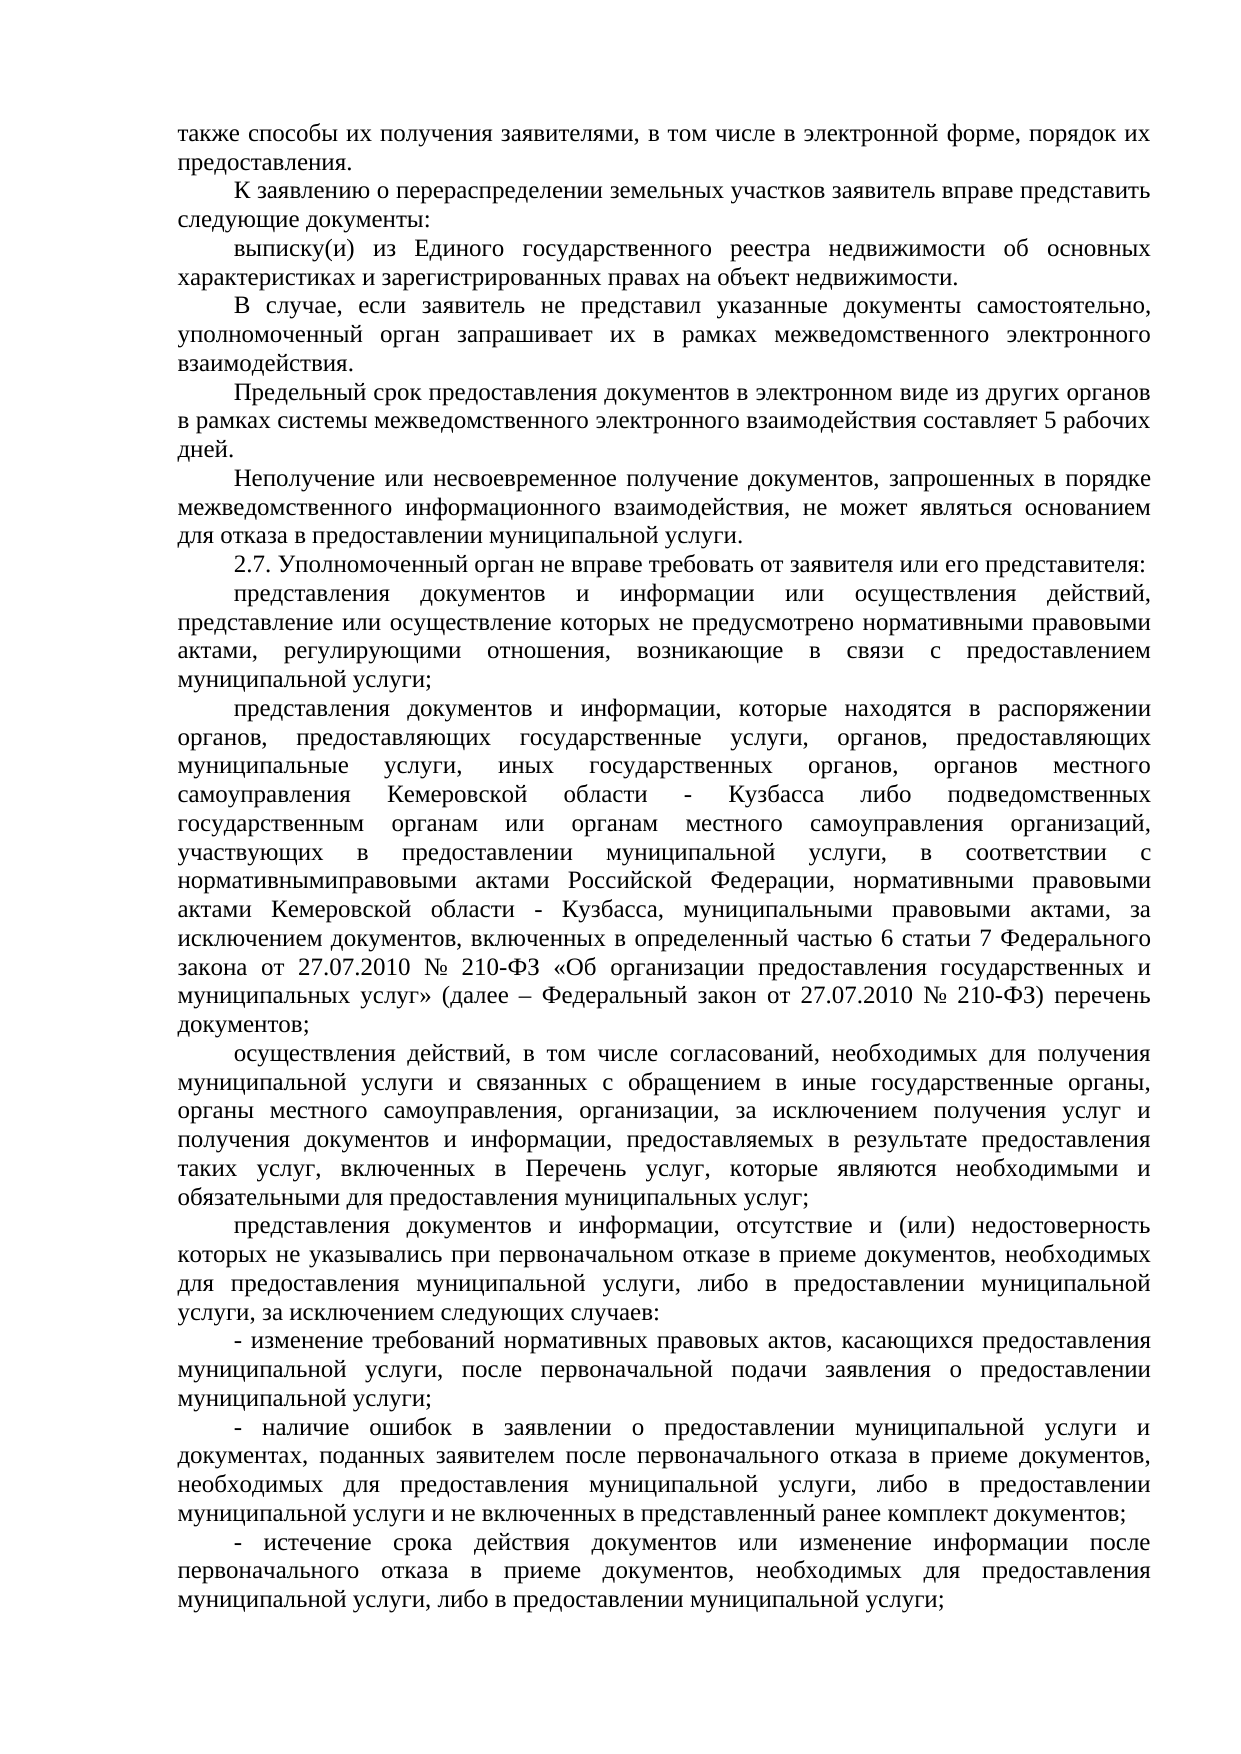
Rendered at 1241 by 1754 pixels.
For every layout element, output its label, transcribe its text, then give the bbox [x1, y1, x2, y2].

text Предельный срок предоставления документов в электронном виде из других органов в рамках системы межведомственного электронного взаимодействия составляет 5 рабочих дней. [177, 377, 1152, 463]
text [177, 118, 1152, 176]
text Неполучение или несвоевременное получение документов, запрошенных в порядке межведомственного информационного взаимодействия, не может являться основанием для отказа в предоставлении муниципальной услуги. [177, 463, 1152, 549]
text - наличие ошибок в заявлении о предоставлении муниципальной услуги и документах, поданных заявителем после первоначального отказа в приеме документов, необходимых для предоставления муниципальной услуги, либо в предоставлении муниципальной услуги и не включенных в представленный ранее комплект документов; [177, 1412, 1152, 1527]
text представления документов и информации или осуществления действий, представление или осуществление которых не предусмотрено нормативными правовыми актами, регулирующими отношения, возникающие в связи с предоставлением муниципальной услуги; [177, 578, 1152, 693]
text осуществления действий, в том числе согласований, необходимых для получения муниципальной услуги и связанных с обращением в иные государственные органы, органы местного самоуправления, организации, за исключением получения услуг и получения документов и информации, предоставляемых в результате предоставления таких услуг, включенных в Перечень услуг, которые являются необходимыми и обязательными для предоставления муниципальных услуг; [177, 1038, 1152, 1211]
text - изменение требований нормативных правовых актов, касающихся предоставления муниципальной услуги, после первоначальной подачи заявления о предоставлении муниципальной услуги; [177, 1326, 1152, 1412]
text выписку(и) из Единого государственного реестра недвижимости об основных характеристиках и зарегистрированных правах на объект недвижимости. [177, 233, 1152, 291]
text представления документов и информации, отсутствие и (или) недостоверность которых не указывались при первоначальном отказе в приеме документов, необходимых для предоставления муниципальной услуги, либо в предоставлении муниципальной услуги, за исключением следующих случаев: [177, 1211, 1152, 1326]
text 2.7. Уполномоченный орган не вправе требовать от заявителя или его представителя: [177, 549, 1152, 578]
text - истечение срока действия документов или изменение информации после первоначального отказа в приеме документов, необходимых для предоставления муниципальной услуги, либо в предоставлении муниципальной услуги; [177, 1527, 1152, 1613]
text В случае, если заявитель не представил указанные документы самостоятельно, уполномоченный орган запрашивает их в рамках межведомственного электронного взаимодействия. [177, 291, 1152, 377]
text представления документов и информации, которые находятся в распоряжении органов, предоставляющих государственные услуги, органов, предоставляющих муниципальные услуги, иных государственных органов, органов местного самоуправления Кемеровской области - Кузбасса либо подведомственных государственным органам или органам местного самоуправления организаций, участвующих в предоставлении муниципальной услуги, в соответствии с нормативнымиправовыми актами Российской Федерации, нормативными правовыми актами Кемеровской области - Кузбасса, муниципальными правовыми актами, за исключением документов, включенных в определенный частью 6 статьи 7 Федерального закона от 27.07.2010 № 210-ФЗ «Об организации предоставления государственных и муниципальных услуг» (далее – Федеральный закон от 27.07.2010 № 210-ФЗ) перечень документов; [177, 693, 1152, 1038]
text К заявлению о перераспределении земельных участков заявитель вправе представить следующие документы: [177, 176, 1152, 233]
